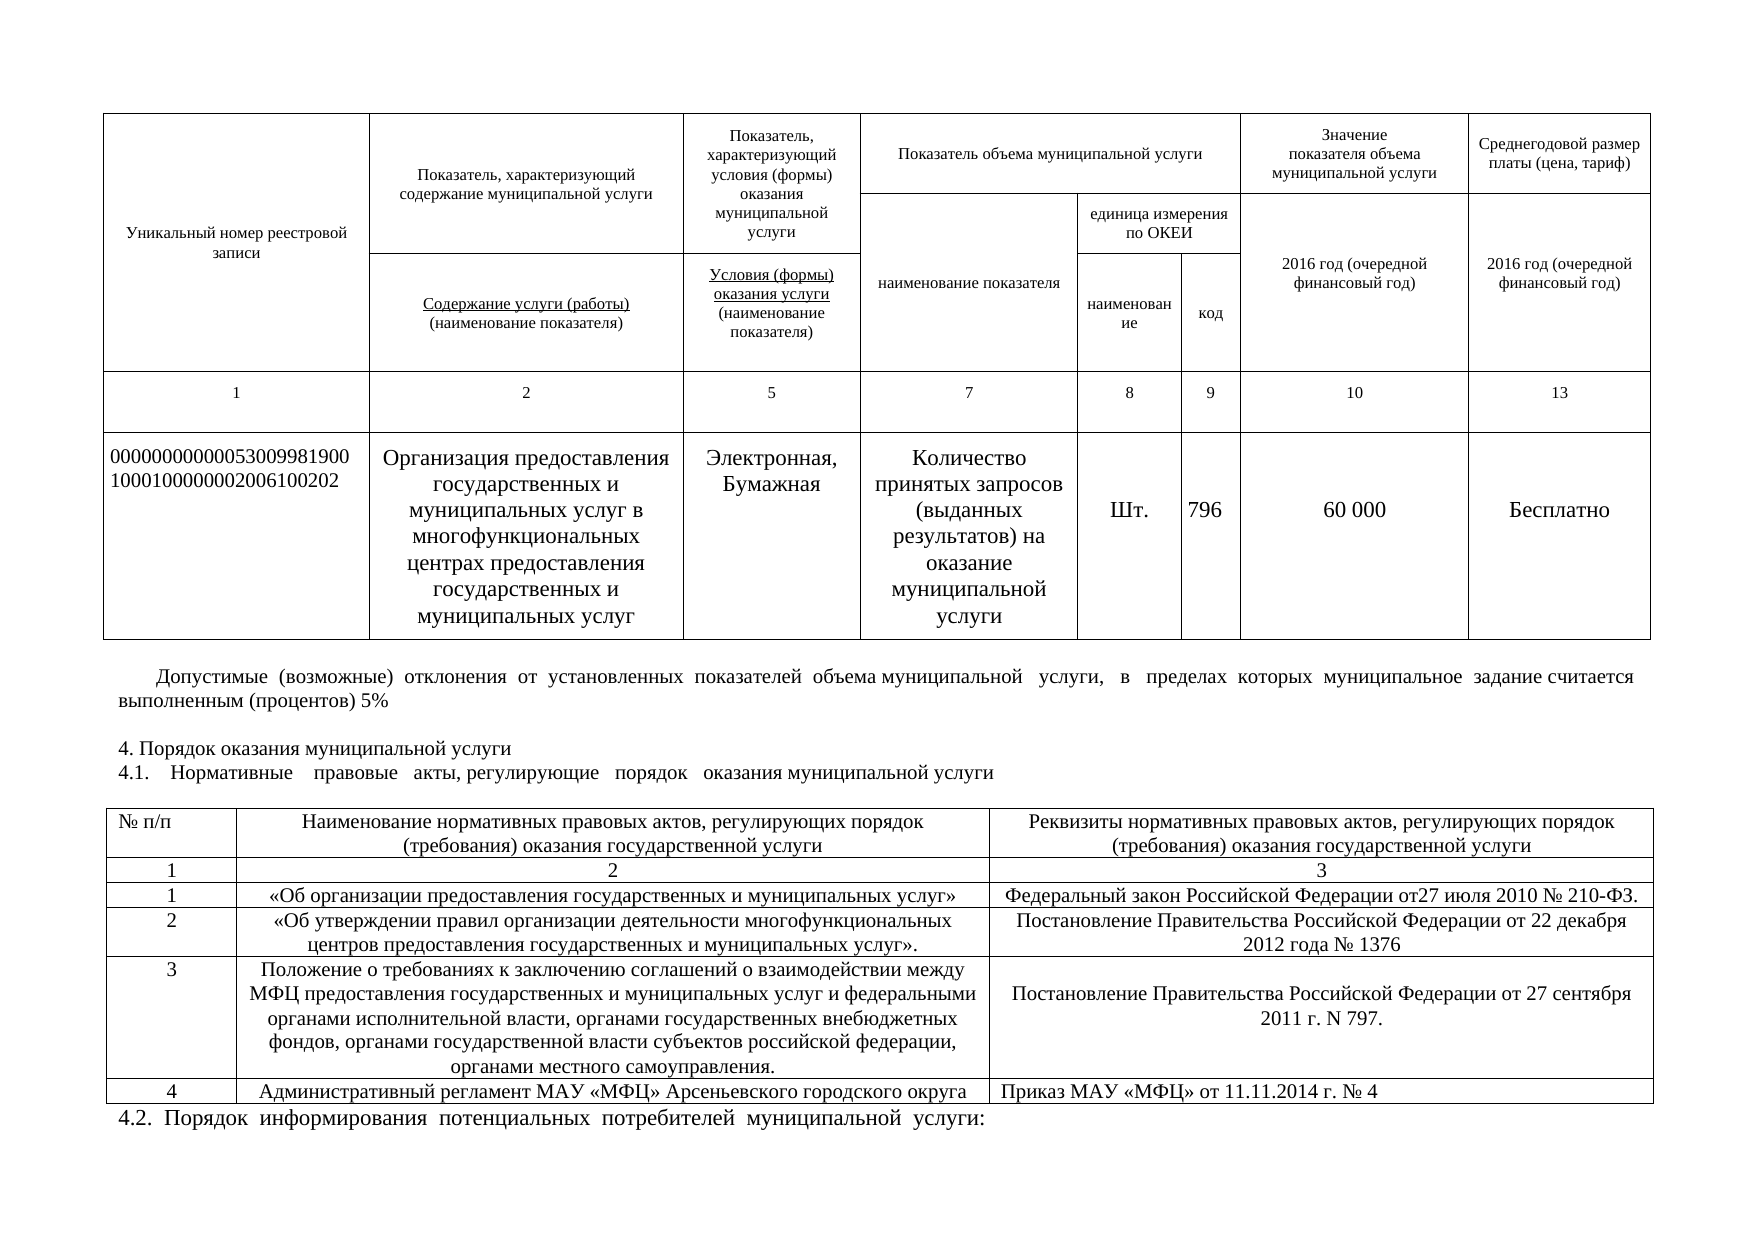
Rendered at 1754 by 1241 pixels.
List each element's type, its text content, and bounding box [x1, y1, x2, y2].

table_cell 1 [107, 858, 236, 882]
table_cell 2016 год (очередной финансовый год) [1241, 194, 1468, 371]
table_cell 2 [370, 372, 683, 432]
table_cell Электронная, Бумажная [684, 433, 860, 639]
table_cell Содержание услуги (работы) (наименование показателя) [370, 254, 683, 371]
table_header № п/п [107, 809, 236, 857]
table_cell Приказ МАУ «МФЦ» от 11.11.2014 г. № 4 [990, 1079, 1653, 1103]
table_cell 4 [107, 1079, 236, 1103]
table_cell код [1182, 254, 1240, 371]
table_header Уникальный номер реестровой записи [104, 114, 369, 371]
table_cell Шт. [1078, 433, 1181, 639]
table_cell «Об утверждении правил организации деятельности многофункциональных центров предоставления государственных и муниципальных услуг». [237, 908, 989, 956]
table_cell 796 [1182, 433, 1240, 639]
text 4.1. Нормативные правовые акты, регулирующие порядок оказания муниципальной услуги [118, 759, 1636, 784]
table_cell Количество принятых запросов (выданных результатов) на оказание муниципальной услуги [861, 433, 1077, 639]
table_cell Условия (формы) оказания услуги (наименование показателя) [684, 254, 860, 371]
table_header Среднегодовой размер платы (цена, тариф) [1469, 114, 1650, 192]
table_cell 3 [990, 858, 1653, 882]
table_cell Постановление Правительства Российской Федерации от 27 сентября 2011 г. N 797. [990, 957, 1653, 1078]
table_cell 5 [684, 372, 860, 432]
text 4.2. Порядок информирования потенциальных потребителей муниципальной услуги: [118, 1104, 1636, 1130]
table_cell Административный регламент МАУ «МФЦ» Арсеньевского городского округа [237, 1079, 989, 1103]
table_header Показатель объема муниципальной услуги [861, 114, 1240, 192]
table_cell 7 [861, 372, 1077, 432]
table_cell Постановление Правительства Российской Федерации от 22 декабря 2012 года № 1376 [990, 908, 1653, 956]
text Допустимые (возможные) отклонения от установленных показателей объема муниципальной услуги, в пределах которых муниципальное задание считается выполненным (процентов) 5% [118, 664, 1636, 712]
table_cell Организация предоставления государственных и муниципальных услуг в многофункциональных центрах предоставления государственных и муниципальных услуг [370, 433, 683, 639]
table_cell 2 [237, 858, 989, 882]
table_header Показатель, характеризующий содержание муниципальной услуги [370, 114, 683, 253]
table_cell Положение о требованиях к заключению соглашений о взаимодействии между МФЦ предоставления государственных и муниципальных услуг и федеральными органами исполнительной власти, органами государственных внебюджетных фондов, органами государственной власти субъектов российской федерации, органами местного самоуправления. [237, 957, 989, 1078]
table_cell 8 [1078, 372, 1181, 432]
table_cell 10 [1241, 372, 1468, 432]
table_header Значение показателя объема муниципальной услуги [1241, 114, 1468, 192]
table_cell 2 [107, 908, 236, 956]
table_cell 1 [107, 883, 236, 907]
table_cell Бесплатно [1469, 433, 1650, 639]
table_header Наименование нормативных правовых актов, регулирующих порядок (требования) оказания государственной услуги [237, 809, 989, 857]
table_header Реквизиты нормативных правовых актов, регулирующих порядок (требования) оказания государственной услуги [990, 809, 1653, 857]
table_cell наименование показателя [861, 194, 1077, 371]
table_cell 00000000000053009981900 1000100000002006100202 [104, 433, 369, 639]
text 4. Порядок оказания муниципальной услуги [118, 736, 1636, 759]
table_cell Федеральный закон Российской Федерации от27 июля 2010 № 210-ФЗ. [990, 883, 1653, 907]
table_cell 1 [104, 372, 369, 432]
table_cell 2016 год (очередной финансовый год) [1469, 194, 1650, 371]
table_cell 9 [1182, 372, 1240, 432]
table_cell 13 [1469, 372, 1650, 432]
table_header Показатель, характеризующий условия (формы) оказания муниципальной услуги [684, 114, 860, 253]
table_cell 60 000 [1241, 433, 1468, 639]
table_cell 3 [107, 957, 236, 1078]
table_cell наименование [1078, 254, 1181, 371]
table_cell единица измерения по ОКЕИ [1078, 194, 1240, 253]
table_cell «Об организации предоставления государственных и муниципальных услуг» [237, 883, 989, 907]
